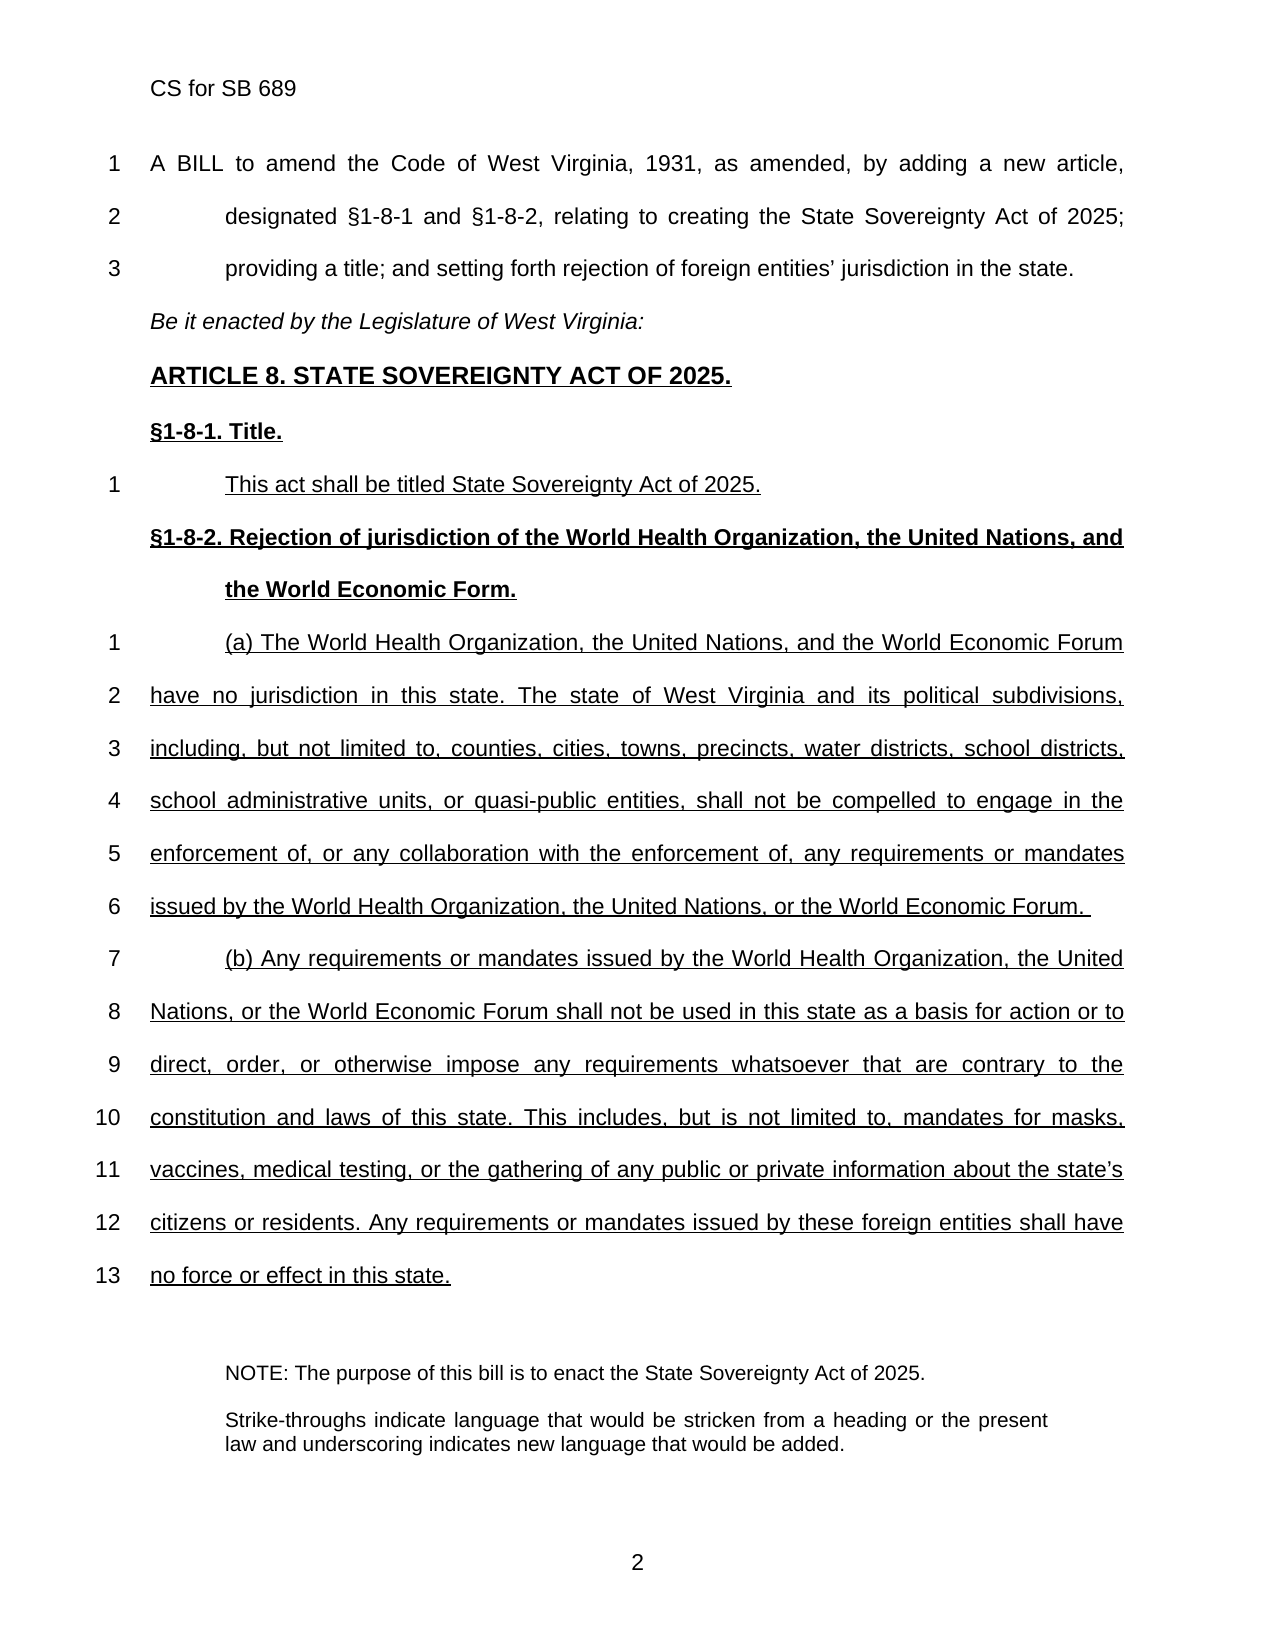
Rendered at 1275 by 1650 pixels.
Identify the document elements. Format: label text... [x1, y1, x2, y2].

text Be it enacted by the Legislature of West Virginia: [150, 308, 1125, 334]
subtitle §1-8-1. Title. [150, 418, 1125, 445]
text NOTE: The purpose of this bill is to enact the State Sovereignty Act of 2025. [225, 1361, 1050, 1385]
text (a) The World Health Organization, the United Nations, and the World Economic Forum have no jurisdiction in this state. The state of West Virginia and its political subdivisions, including, but not limited to, counties, cities, towns, precincts, water districts, school districts, school administrative units, or quasi-public entities, shall not be compelled to engage in the enforcement of, or any collaboration with the enforcement of, any requirements or mandates issued by the World Health Organization, the United Nations, or the World Economic Forum. [150, 629, 1125, 757]
text (a) The World Health Organization, the United Nations, and the World Economic Forum have no jurisdiction in this state. The state of West Virginia and its political subdivisions, including, but not limited to, counties, cities, towns, precincts, water districts, school districts, school administrative units, or quasi-public entities, shall not be compelled to engage in the enforcement of, or any collaboration with the enforcement of, any requirements or mandates issued by the World Health Organization, the United Nations, or the World Economic Forum. [150, 864, 1125, 919]
text This act shall be titled State Sovereignty Act of 2025. [150, 471, 1125, 497]
subtitle article 8. State sovereignty Act of 2025. [150, 361, 1125, 389]
text (b) Any requirements or mandates issued by the World Health Organization, the United Nations, or the World Economic Forum shall not be used in this state as a basis for action or to direct, order, or otherwise impose any requirements whatsoever that are contrary to the constitution and laws of this state. This includes, but is not limited to, mandates for masks, vaccines, medical testing, or the gathering of any public or private information about the state’s citizens or residents. Any requirements or mandates issued by these foreign entities shall have no force or effect in this state. [150, 945, 1125, 1021]
subtitle §1-8-2. Rejection of jurisdiction of the World Health Organization, the United Nations, and the World Economic Form. [150, 524, 1125, 603]
text (a) The World Health Organization, the United Nations, and the World Economic Forum have no jurisdiction in this state. The state of West Virginia and its political subdivisions, including, but not limited to, counties, cities, towns, precincts, water districts, school districts, school administrative units, or quasi-public entities, shall not be compelled to engage in the enforcement of, or any collaboration with the enforcement of, any requirements or mandates issued by the World Health Organization, the United Nations, or the World Economic Forum. [150, 759, 1125, 863]
text (b) Any requirements or mandates issued by the World Health Organization, the United Nations, or the World Economic Forum shall not be used in this state as a basis for action or to direct, order, or otherwise impose any requirements whatsoever that are contrary to the constitution and laws of this state. This includes, but is not limited to, mandates for masks, vaccines, medical testing, or the gathering of any public or private information about the state’s citizens or residents. Any requirements or mandates issued by these foreign entities shall have no force or effect in this state. [150, 1022, 1125, 1126]
text (b) Any requirements or mandates issued by the World Health Organization, the United Nations, or the World Economic Forum shall not be used in this state as a basis for action or to direct, order, or otherwise impose any requirements whatsoever that are contrary to the constitution and laws of this state. This includes, but is not limited to, mandates for masks, vaccines, medical testing, or the gathering of any public or private information about the state’s citizens or residents. Any requirements or mandates issued by these foreign entities shall have no force or effect in this state. [150, 1128, 1125, 1288]
text Strike-throughs indicate language that would be stricken from a heading or the present law and underscoring indicates new language that would be added. [225, 1408, 1050, 1456]
title A BILL to amend the Code of West Virginia, 1931, as amended, by adding a new article, designated §1-8-1 and §1-8-2, relating to creating the State Sovereignty Act of 2025; providing a title; and setting forth rejection of foreign entities’ jurisdiction in the state. [150, 150, 1125, 282]
